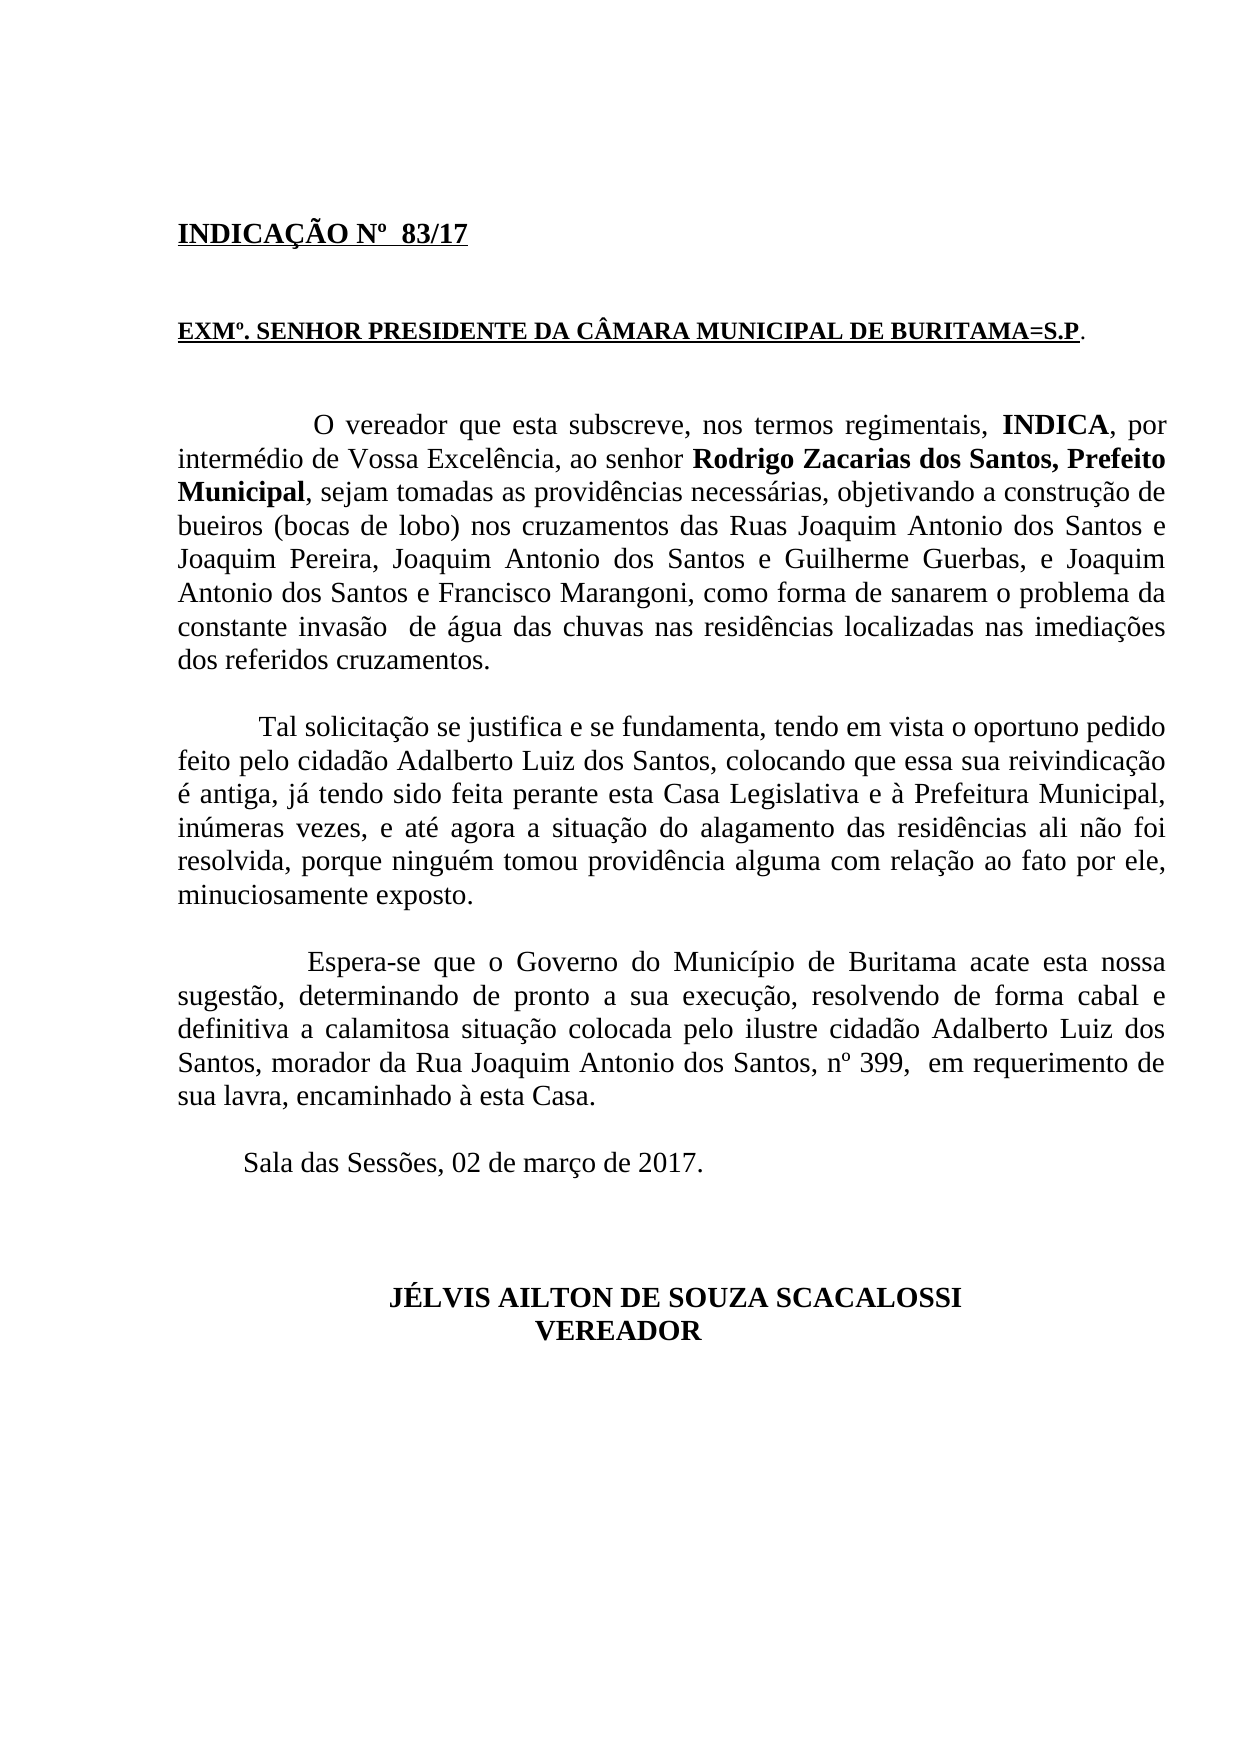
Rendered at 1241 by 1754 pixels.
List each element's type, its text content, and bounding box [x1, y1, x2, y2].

text Tal solicitação se justifica e se fundamenta, tendo em vista o oportuno pedido feito pelo cidadão Adalberto Luiz dos Santos, colocando que essa sua reivindicação é antiga, já tendo sido feita perante esta Casa Legislativa e à Prefeitura Municipal, inúmeras vezes, e até agora a situação do alagamento das residências ali não foi resolvida, porque ninguém tomou providência alguma com relação ao fato por ele, minuciosamente exposto. [177, 709, 1167, 911]
text INDICAÇÃO Nº 83/17 [177, 216, 1167, 249]
text O vereador que esta subscreve, nos termos regimentais, INDICA, por intermédio de Vossa Excelência, ao senhor Rodrigo Zacarias dos Santos, Prefeito Municipal, sejam tomadas as providências necessárias, objetivando a construção de bueiros (bocas de lobo) nos cruzamentos das Ruas Joaquim Antonio dos Santos e Joaquim Pereira, Joaquim Antonio dos Santos e Guilherme Guerbas, e Joaquim Antonio dos Santos e Francisco Marangoni, como forma de sanarem o problema da constante invasão de água das chuvas nas residências localizadas nas imediações dos referidos cruzamentos. [177, 407, 1167, 676]
text VEREADOR [177, 1313, 1167, 1347]
text Sala das Sessões, 02 de março de 2017. [177, 1145, 1167, 1179]
text JÉLVIS AILTON DE SOUZA SCACALOSSI [177, 1280, 1167, 1313]
text EXMº. SENHOR PRESIDENTE DA CÂMARA MUNICIPAL DE BURITAMA=S.P. [177, 316, 1167, 345]
text Espera-se que o Governo do Município de Buritama acate esta nossa sugestão, determinando de pronto a sua execução, resolvendo de forma cabal e definitiva a calamitosa situação colocada pelo ilustre cidadão Adalberto Luiz dos Santos, morador da Rua Joaquim Antonio dos Santos, nº 399, em requerimento de sua lavra, encaminhado à esta Casa. [177, 944, 1167, 1112]
